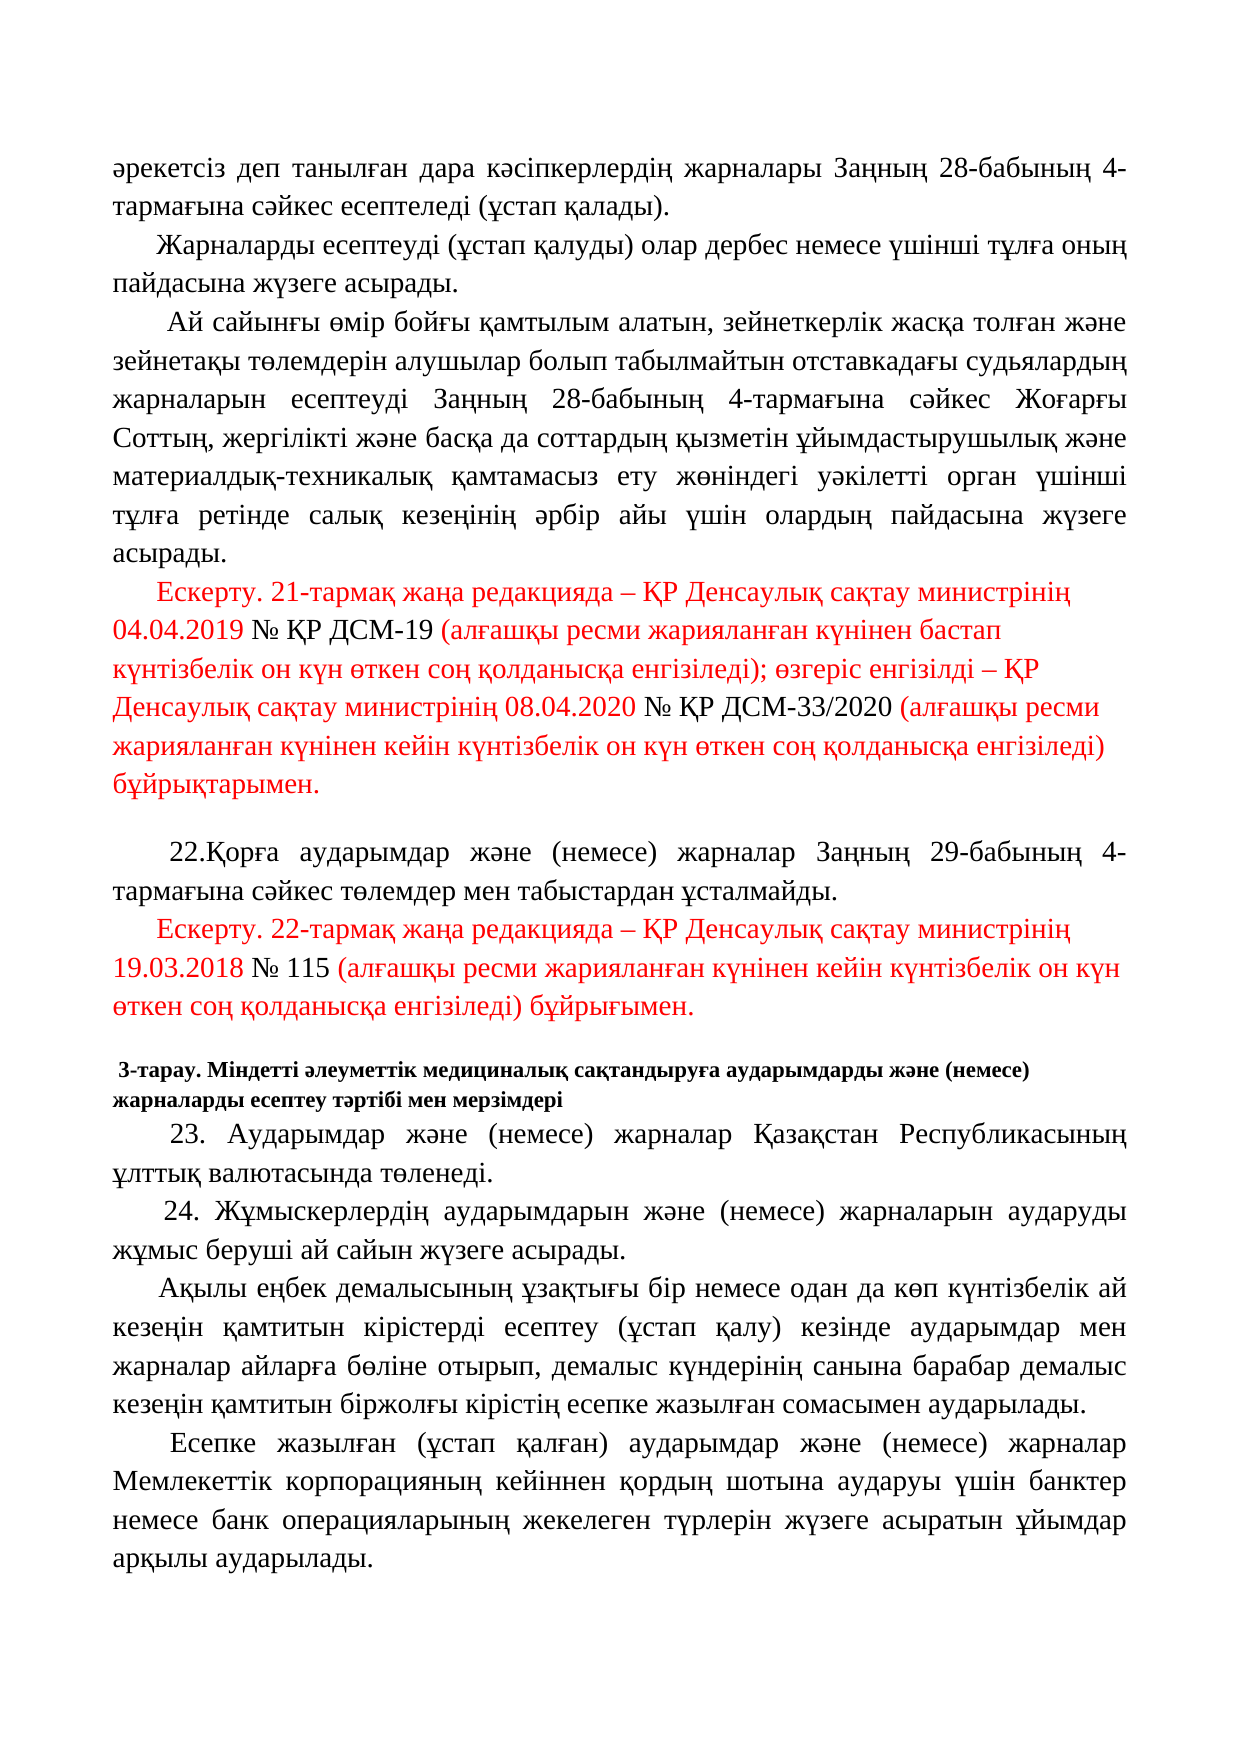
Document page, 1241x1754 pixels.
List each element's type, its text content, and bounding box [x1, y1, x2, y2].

text Ақылы еңбек демалысының ұзақтығы бір немесе одан да көп күнтізбелік ай кезеңін қамтитын кірістерді есептеу (ұстап қалу) кезінде аударымдар мен жарналар айларға бөліне отырып, демалыс күндерінің санына барабар демалыс кезеңін қамтитын біржолғы кірістің есепке жазылған сомасымен аударылады. [112, 1271, 1128, 1420]
text Ескерту. 21-тармақ жаңа редакцияда – ҚР Денсаулық сақтау министрінің 04.04.2019 № ҚР ДСМ-19 (алғашқы ресми жарияланған күнінен бастап күнтізбелік он күн өткен соң қолданысқа енгізіледі); өзгеріс енгізілді – ҚР Денсаулық сақтау министрінің 08.04.2020 № ҚР ДСМ-33/2020 (алғашқы ресми жарияланған күнінен кейін күнтізбелік он күн өткен соң қолданысқа енгізіледі) бұйрықтарымен. [112, 574, 1128, 830]
text Есепке жазылған (ұстап қалған) аударымдар және (немесе) жарналар Мемлекеттік корпорацияның кейіннен қордың шотына аударуы үшін банктер немесе банк операцияларының жекелеген түрлерін жүзеге асыратын ұйымдар арқылы аударылады. [112, 1425, 1128, 1574]
text Жарналарды есептеуді (ұстап қалуды) олар дербес немесе үшінші тұлға оның пайдасына жүзеге асырады. [112, 227, 1128, 299]
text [112, 150, 1128, 222]
text 3-тарау. Міндетті әлеуметтік медициналық сақтандыруға аударымдарды және (немесе) жарналарды есептеу тәртібі мен мерзімдері [112, 1056, 1128, 1113]
text Ай сайынғы өмір бойғы қамтылым алатын, зейнеткерлік жасқа толған және зейнетақы төлемдерін алушылар болып табылмайтын отставкадағы судьялардың жарналарын есептеуді Заңның 28-бабының 4-тармағына сәйкес Жоғарғы Соттың, жергілікті және басқа да соттардың қызметін ұйымдастырушылық және материалдық-техникалық қамтамасыз ету жөніндегі уәкілетті орган үшінші тұлға ретінде салық кезеңінің әрбір айы үшін олардың пайдасына жүзеге асырады. [112, 304, 1128, 569]
text Ескерту. 22-тармақ жаңа редакцияда – ҚР Денсаулық сақтау министрінің 19.03.2018 № 115 (алғашқы ресми жарияланған күнінен кейін күнтізбелік он күн өткен соң қолданысқа енгізіледі) бұйрығымен. [112, 911, 1128, 1052]
text 22.Қорға аударымдар және (немесе) жарналар Заңның 29-бабының 4-тармағына сәйкес төлемдер мен табыстардан ұсталмайды. [112, 834, 1128, 906]
text 24. Жұмыскерлердің аударымдарын және (немесе) жарналарын аударуды жұмыс беруші ай сайын жүзеге асырады. [112, 1193, 1128, 1266]
text 23. Аударымдар және (немесе) жарналар Қазақстан Республикасының ұлттық валютасында төленеді. [112, 1116, 1128, 1188]
